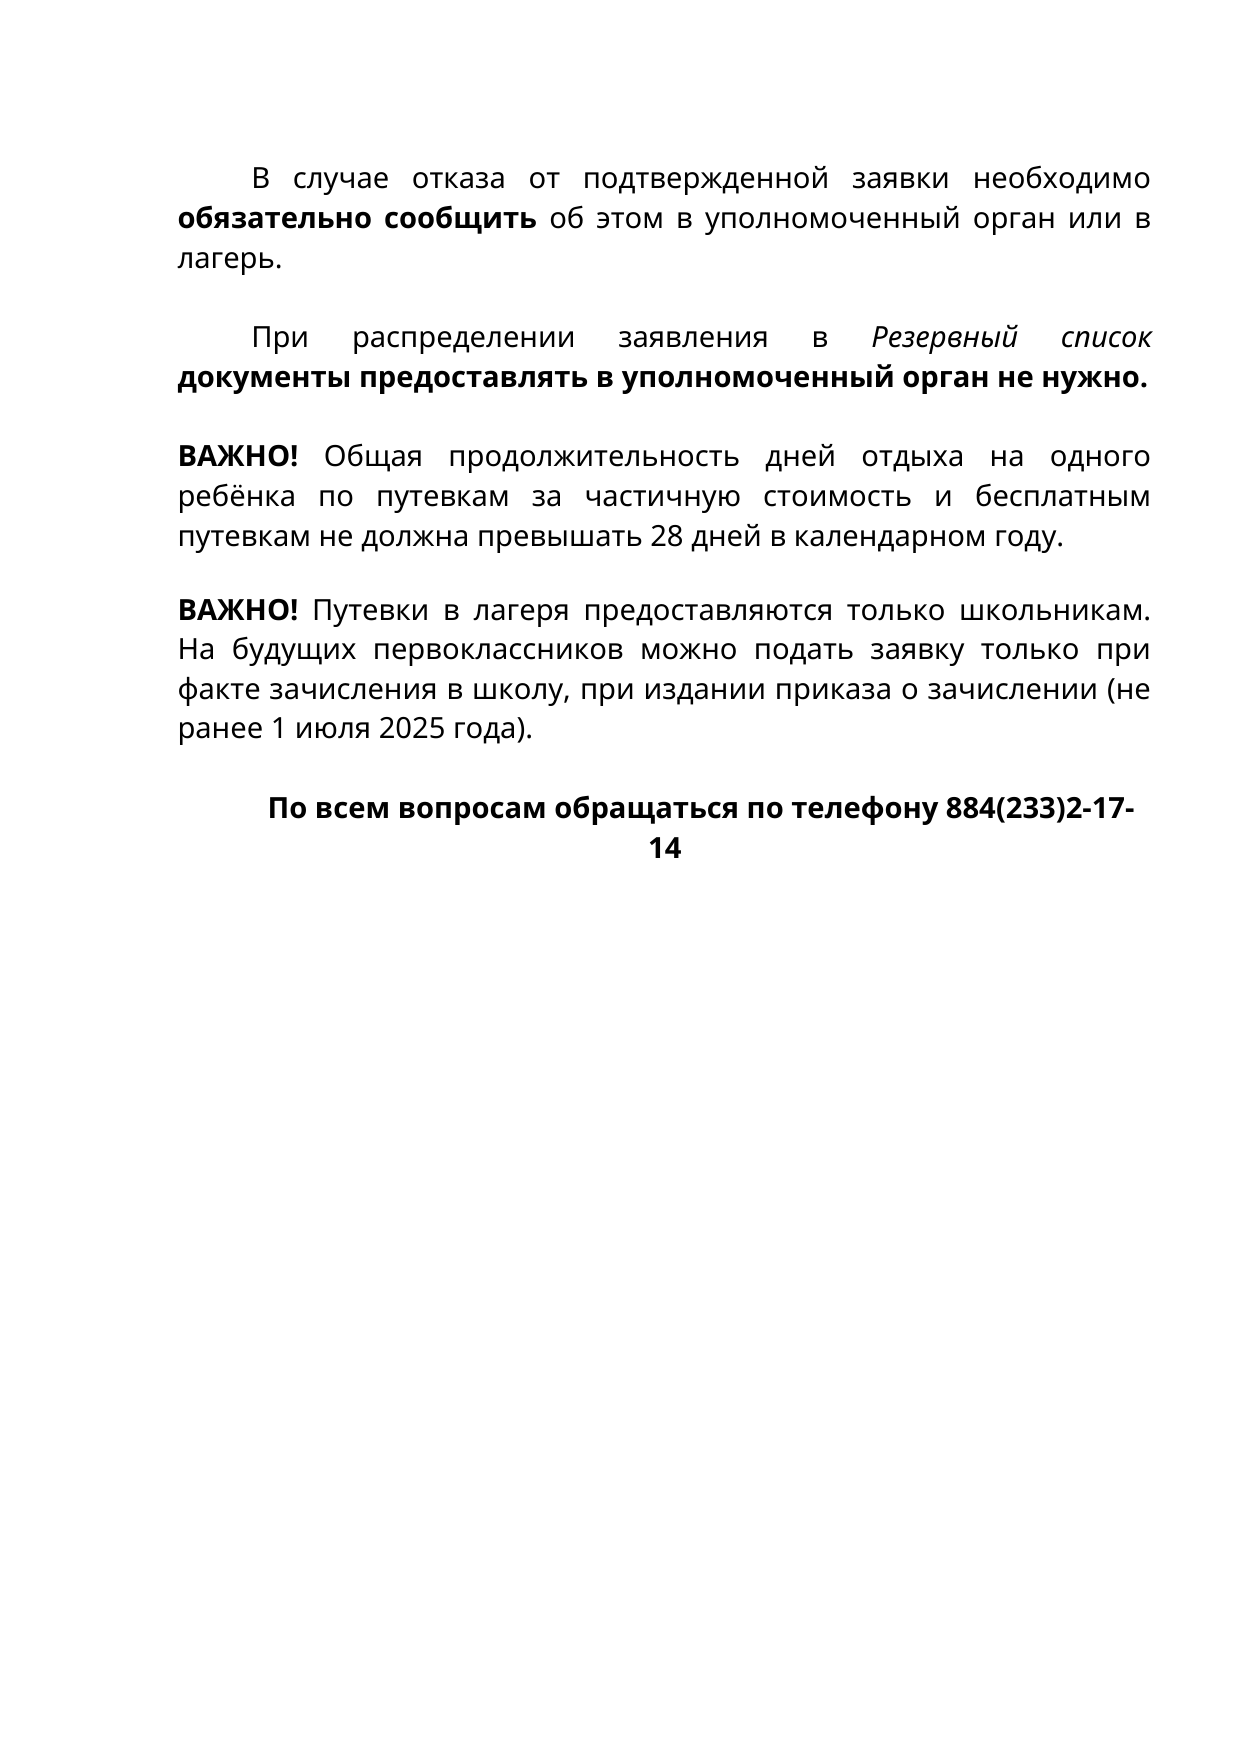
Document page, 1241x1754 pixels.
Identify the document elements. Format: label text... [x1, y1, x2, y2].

text ВАЖНО! Общая продолжительность дней отдыха на одного ребёнка по путевкам за частичную стоимость и бесплатным путевкам не должна превышать 28 дней в календарном году. [177, 436, 1152, 555]
text В случае отказа от подтвержденной заявки необходимо обязательно сообщить об этом в уполномоченный орган или в лагерь. [177, 158, 1152, 277]
text ВАЖНО! Путевки в лагеря предоставляются только школьникам. На будущих первоклассников можно подать заявку только при факте зачисления в школу, при издании приказа о зачислении (не ранее 1 июля 2025 года). [177, 589, 1152, 747]
text По всем вопросам обращаться по телефону 884(233)2-17-14 [177, 787, 1152, 867]
text При распределении заявления в Резервный список документы предоставлять в уполномоченный орган не нужно. [177, 317, 1152, 396]
